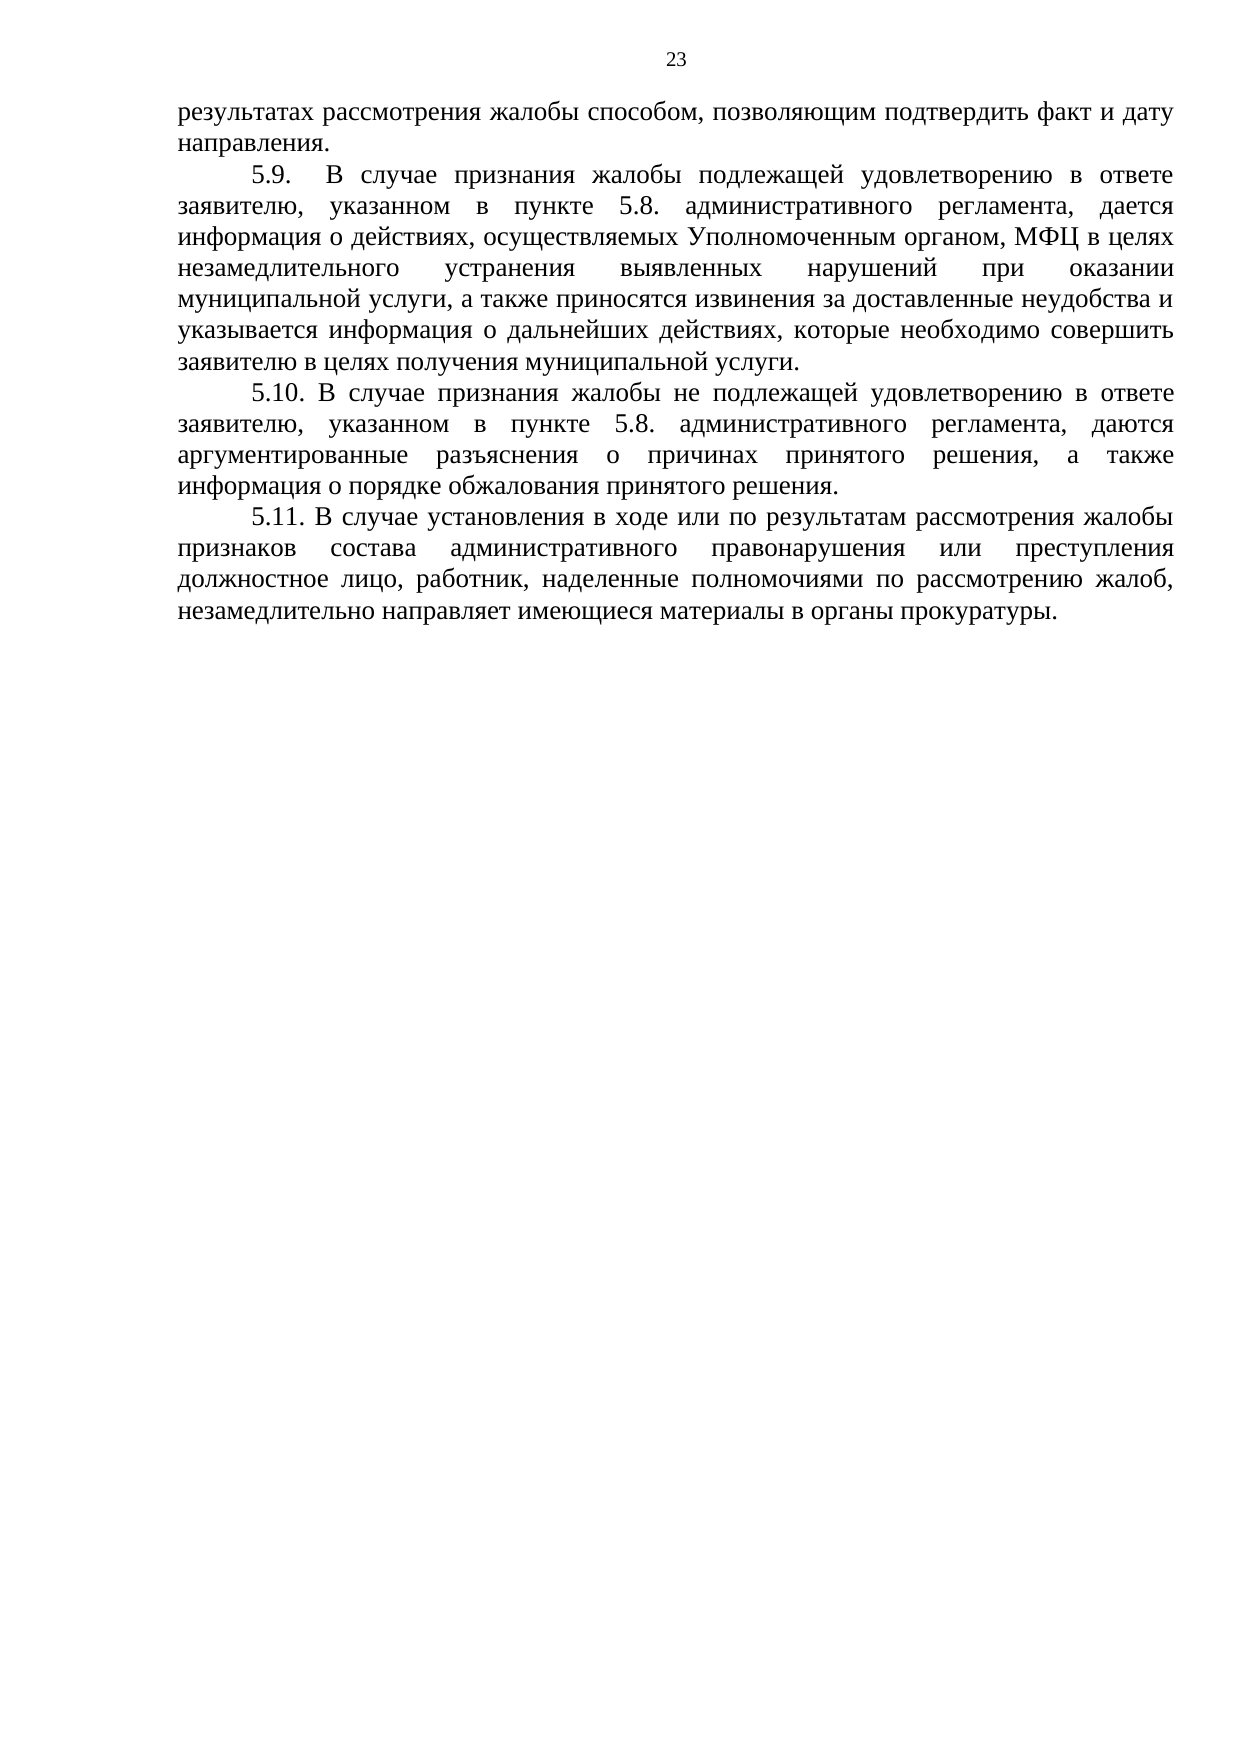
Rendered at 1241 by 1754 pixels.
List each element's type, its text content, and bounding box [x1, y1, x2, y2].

text 5.9. В случае признания жалобы подлежащей удовлетворению в ответе заявителю, указанном в пункте 5.8. административного регламента, дается информация о действиях, осуществляемых Уполномоченным органом, МФЦ в целях незамедлительного устранения выявленных нарушений при оказании муниципальной услуги, а также приносятся извинения за доставленные неудобства и указывается информация о дальнейших действиях, которые необходимо совершить заявителю в целях получения муниципальной услуги. [177, 158, 1175, 376]
text 5.11. В случае установления в ходе или по результатам рассмотрения жалобы признаков состава административного правонарушения или преступления должностное лицо, работник, наделенные полномочиями по рассмотрению жалоб, незамедлительно направляет имеющиеся материалы в органы прокуратуры. [177, 500, 1175, 625]
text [177, 95, 1175, 158]
text 5.10. В случае признания жалобы не подлежащей удовлетворению в ответе заявителю, указанном в пункте 5.8. административного регламента, даются аргументированные разъяснения о причинах принятого решения, а также информация о порядке обжалования принятого решения. [177, 376, 1175, 500]
